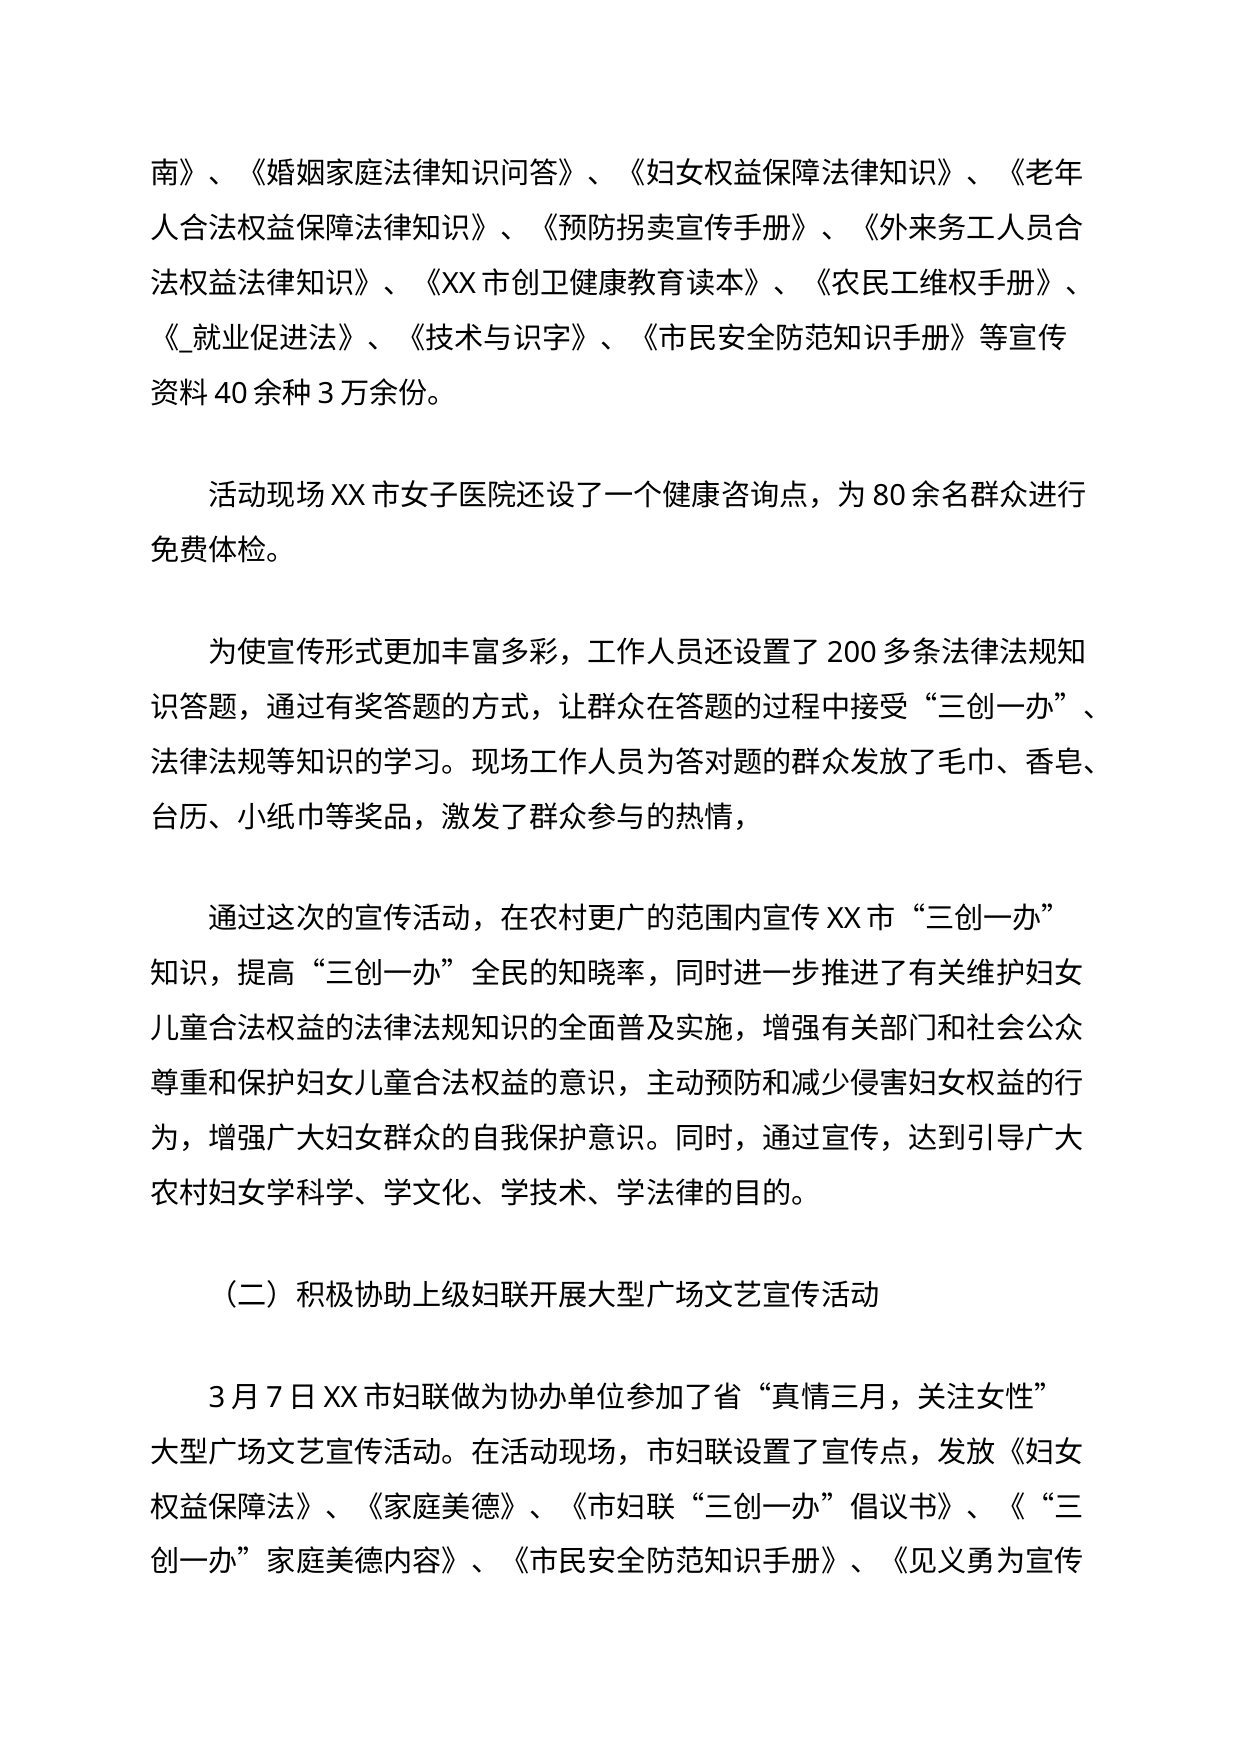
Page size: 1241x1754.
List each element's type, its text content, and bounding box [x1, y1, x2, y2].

text （二）积极协助上级妇联开展大型广场文艺宣传活动 [150, 1271, 1090, 1314]
text 活动现场XX市女子医院还设了一个健康咨询点，为80余名群众进行免费体检。 [150, 472, 1090, 569]
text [150, 1373, 1090, 1580]
text 为使宣传形式更加丰富多彩，工作人员还设置了200多条法律法规知识答题，通过有奖答题的方式，让群众在答题的过程中接受“三创一办”、法律法规等知识的学习。现场工作人员为答对题的群众发放了毛巾、香皂、台历、小纸巾等奖品，激发了群众参与的热情， [150, 628, 1090, 836]
text 通过这次的宣传活动，在农村更广的范围内宣传XX市“三创一办”知识，提高“三创一办”全民的知晓率，同时进一步推进了有关维护妇女儿童合法权益的法律法规知识的全面普及实施，增强有关部门和社会公众尊重和保护妇女儿童合法权益的意识，主动预防和减少侵害妇女权益的行为，增强广大妇女群众的自我保护意识。同时，通过宣传，达到引导广大农村妇女学科学、学文化、学技术、学法律的目的。 [150, 895, 1090, 1212]
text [150, 150, 1090, 412]
